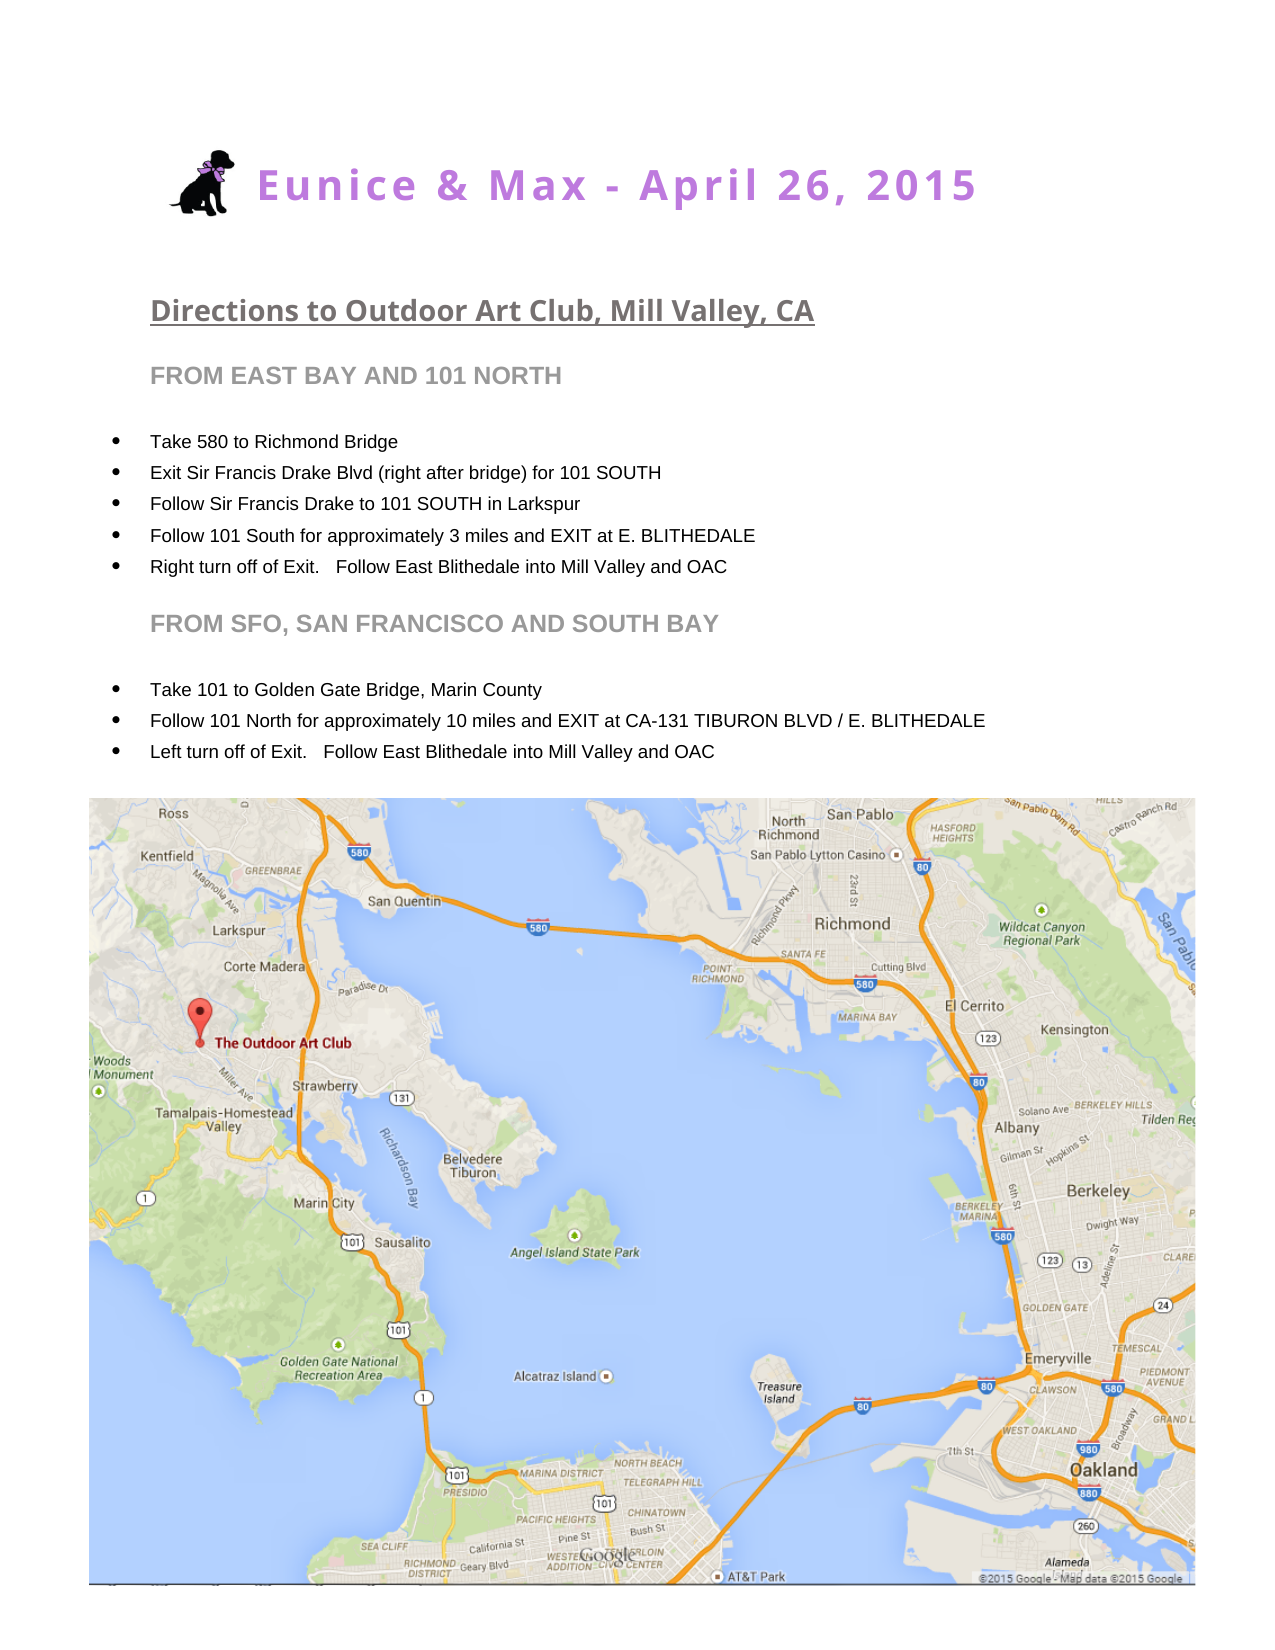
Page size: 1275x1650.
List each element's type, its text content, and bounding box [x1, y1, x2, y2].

text Directions to Outdoor Art Club, Mill Valley, CA [150, 290, 1125, 330]
subtitle Eunice & Max - April 26, 2015 [150, 156, 1125, 213]
list Follow 101 South for approximately 3 miles and EXIT at E. BLITHEDALE [112, 515, 1125, 547]
list Follow 101 North for approximately 10 miles and EXIT at CA-131 TIBURON BLVD / E. BLITHEDALE [112, 701, 1125, 732]
subtitle FROM SFO, san francisco and south bay [150, 609, 1125, 638]
list Left turn off of Exit. Follow East Blithedale into Mill Valley and OAC [112, 732, 1125, 763]
list Exit Sir Francis Drake Blvd (right after bridge) for 101 SOUTH [112, 453, 1125, 484]
picture [164, 213, 241, 224]
list Take 580 to Richmond Bridge [112, 422, 1125, 453]
subtitle FROM EAST BAY AND 101 NORTH [150, 361, 1125, 390]
list Right turn off of Exit. Follow East Blithedale into Mill Valley and OAC [112, 547, 1125, 578]
picture [89, 798, 1196, 1586]
list Follow Sir Francis Drake to 101 SOUTH in Larkspur [112, 484, 1125, 515]
list Take 101 to Golden Gate Bridge, Marin County [112, 669, 1125, 701]
picture [164, 146, 241, 156]
